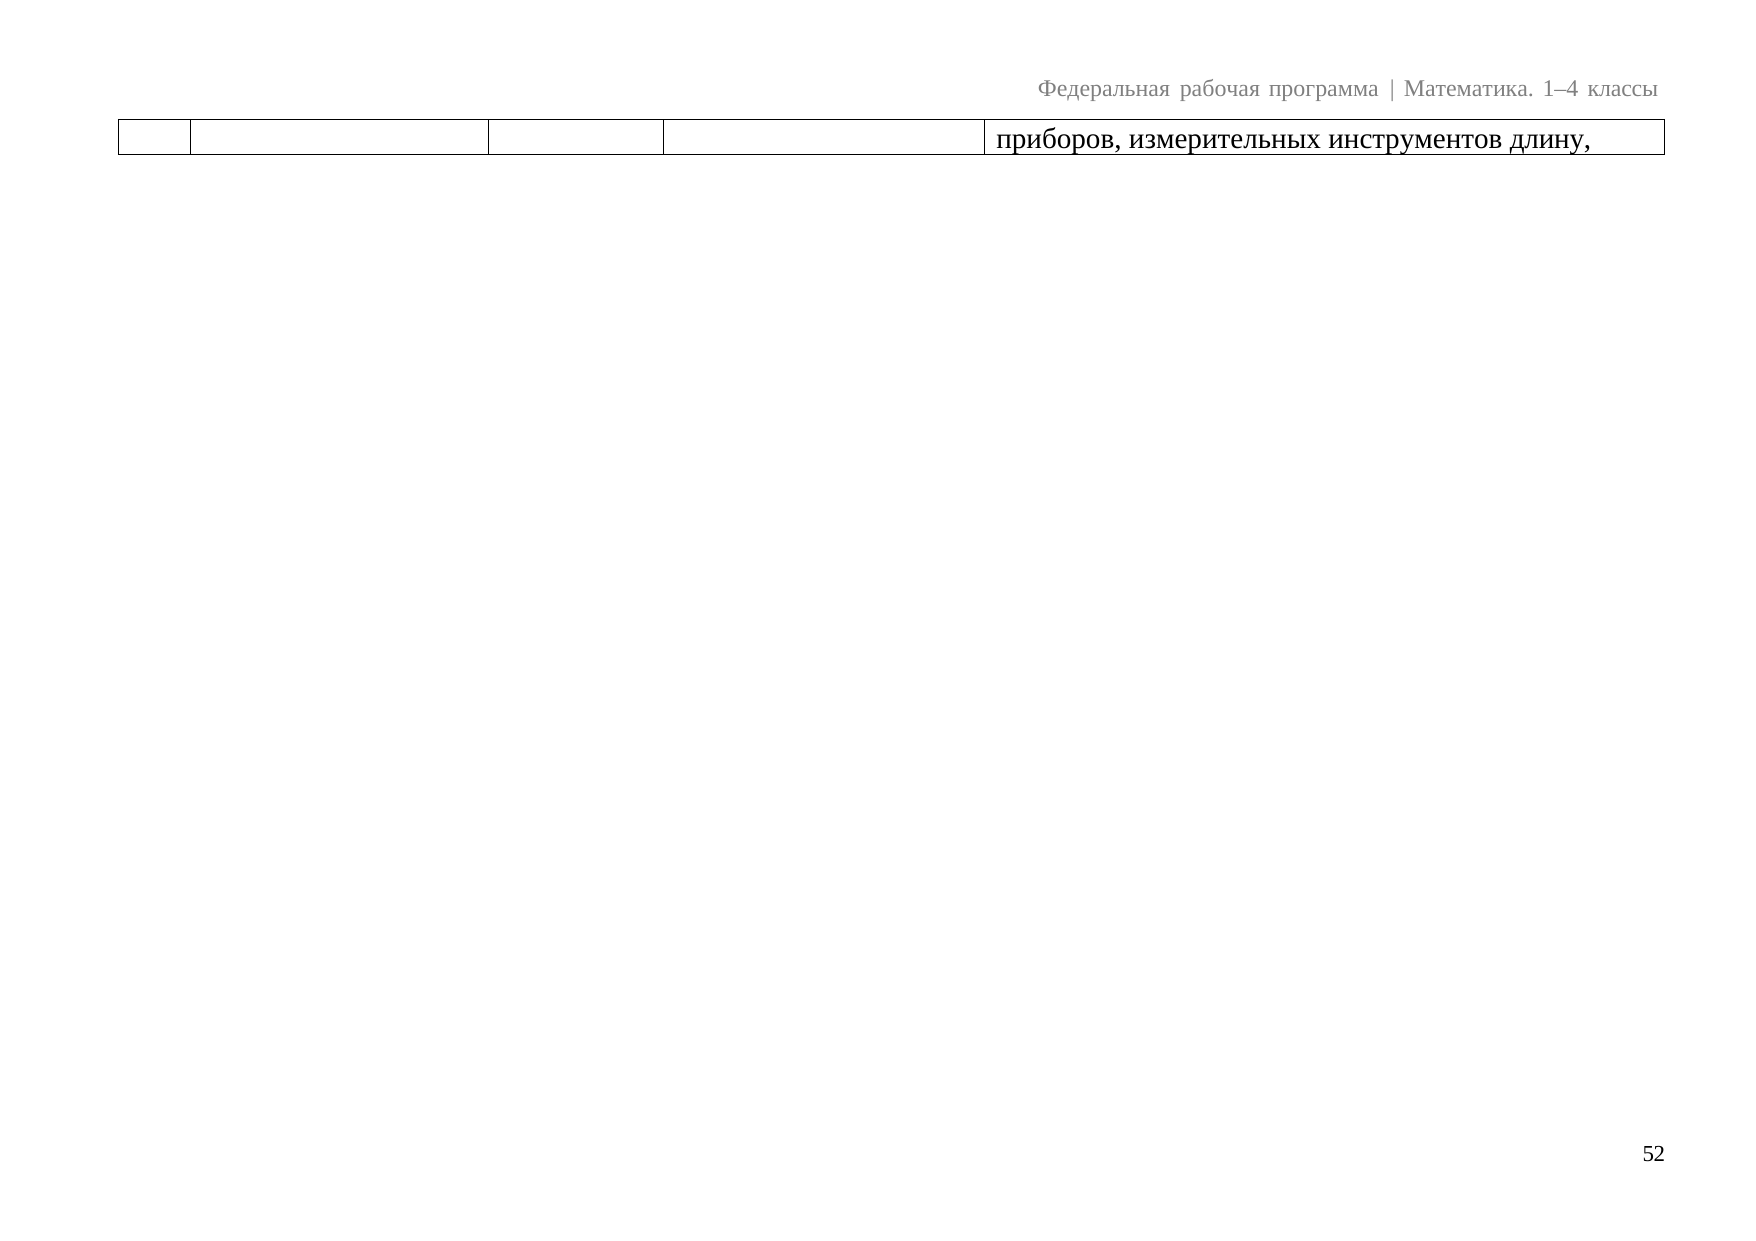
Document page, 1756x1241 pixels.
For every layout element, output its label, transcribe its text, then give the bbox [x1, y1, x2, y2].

table_cell 8 [489, 120, 663, 154]
table_cell Величины [191, 120, 488, 154]
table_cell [985, 120, 1664, 154]
table_cell 1.2 [119, 120, 190, 154]
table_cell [664, 120, 984, 154]
